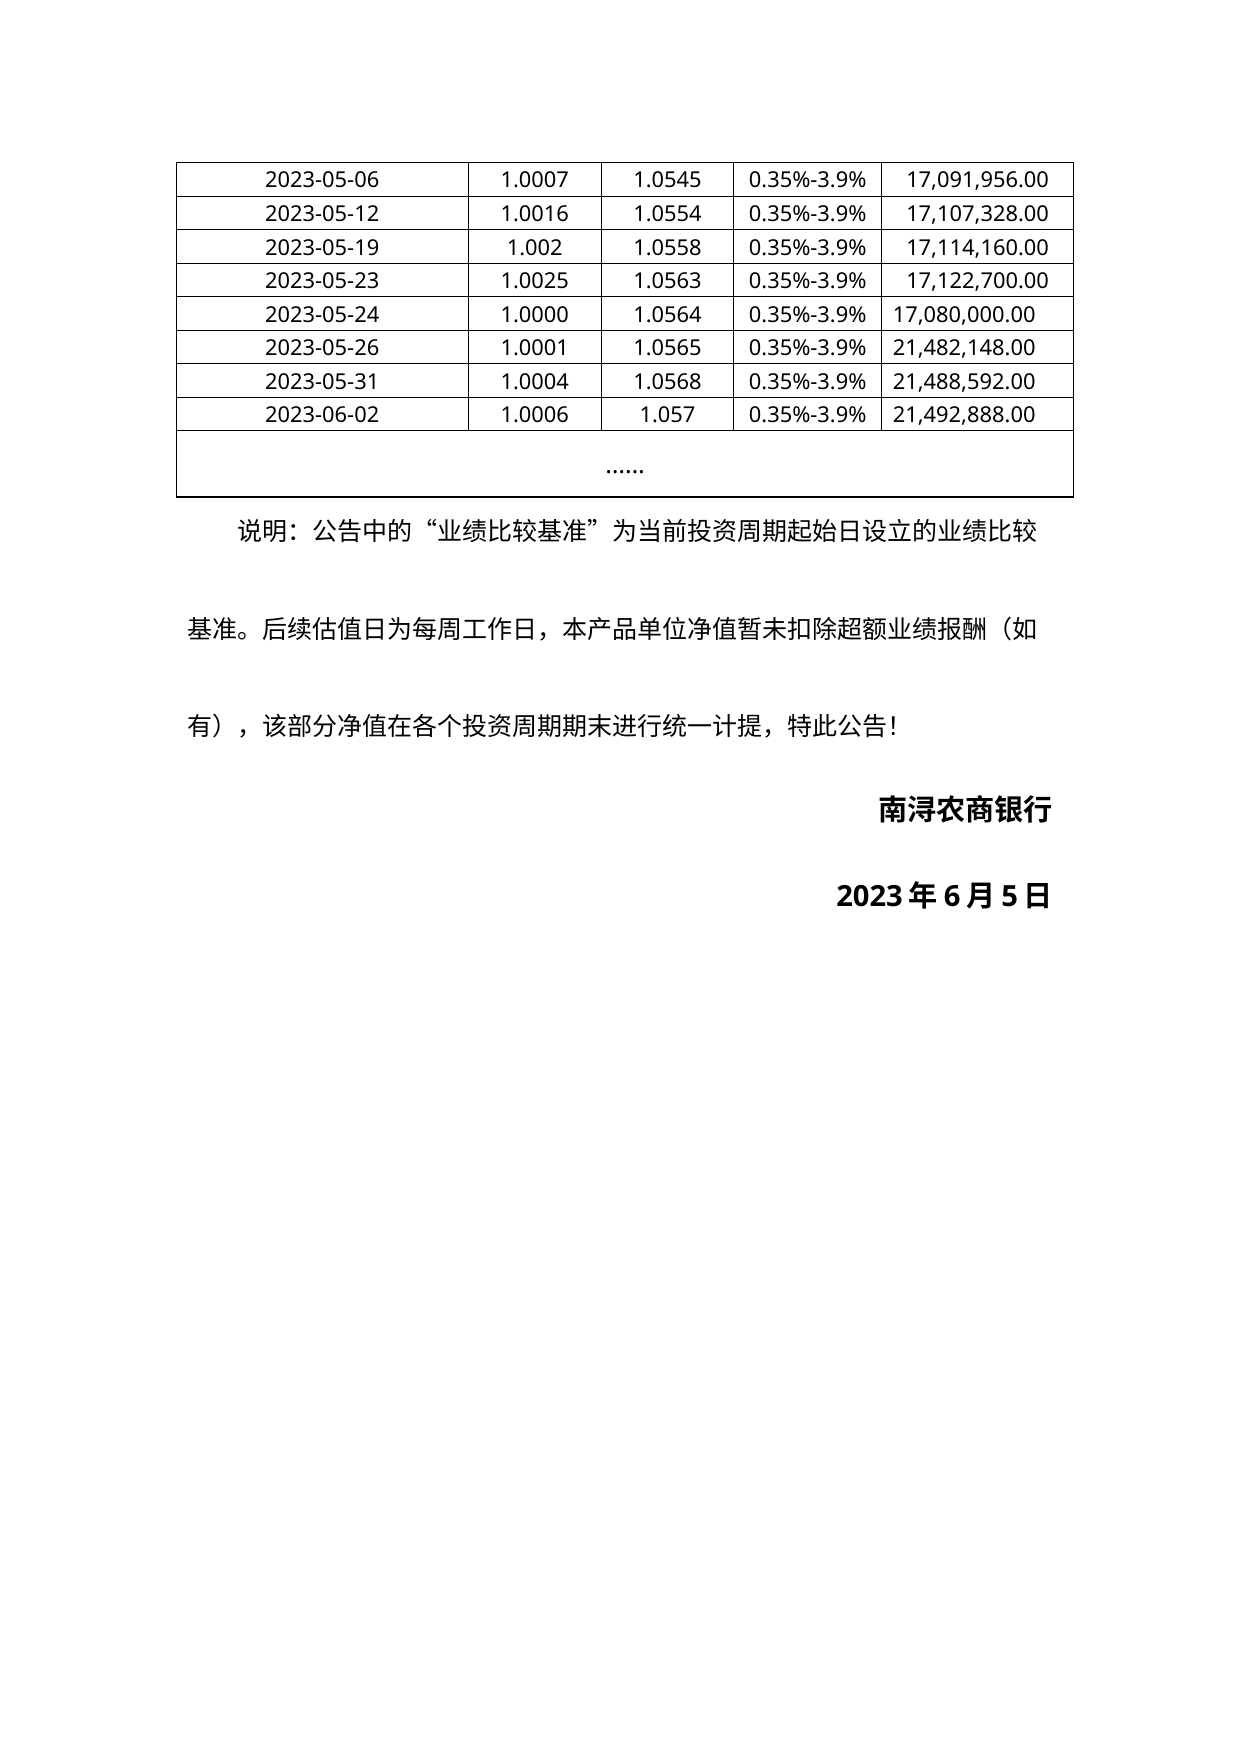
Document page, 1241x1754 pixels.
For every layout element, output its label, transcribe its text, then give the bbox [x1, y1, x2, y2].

table_cell 1.057 [602, 398, 733, 430]
table_cell 1.0554 [602, 197, 733, 229]
table_cell 0.35%-3.9% [734, 331, 881, 363]
table_cell 17,080,000.00 [882, 297, 1073, 330]
table_cell 1.0007 [469, 163, 601, 196]
table_cell 0.35%-3.9% [734, 398, 881, 430]
table_cell 21,488,592.00 [882, 364, 1073, 397]
table_cell 2023-05-24 [177, 297, 468, 330]
table_cell 2023-05-26 [177, 331, 468, 363]
table_cell 17,122,700.00 [882, 264, 1073, 296]
table_cell 1.0563 [602, 264, 733, 296]
table_cell …… [177, 431, 1073, 496]
table_cell 1.0004 [469, 364, 601, 397]
table_cell 0.35%-3.9% [734, 297, 881, 330]
table_cell 21,492,888.00 [882, 398, 1073, 430]
table_cell 17,107,328.00 [882, 197, 1073, 229]
table_cell 1.0568 [602, 364, 733, 397]
table_cell 0.35%-3.9% [734, 197, 881, 229]
table_cell 1.0000 [469, 297, 601, 330]
table_cell 1.0545 [602, 163, 733, 196]
table_cell 1.0016 [469, 197, 601, 229]
table_cell 17,114,160.00 [882, 230, 1073, 263]
table_cell 0.35%-3.9% [734, 230, 881, 263]
table_cell 2023-05-19 [177, 230, 468, 263]
text 2023年6月5日 [187, 862, 1053, 927]
text 南浔农商银行 [187, 776, 1053, 841]
table_cell 1.0564 [602, 297, 733, 330]
table_cell 17,091,956.00 [882, 163, 1073, 196]
table_cell 1.0006 [469, 398, 601, 430]
table_cell 1.0558 [602, 230, 733, 263]
text 说明：公告中的“业绩比较基准”为当前投资周期起始日设立的业绩比较基准。后续估值日为每周工作日，本产品单位净值暂未扣除超额业绩报酬（如有），该部分净值在各个投资周期期末进行统一计提，特此公告！ [187, 498, 1053, 757]
table_cell 2023-05-23 [177, 264, 468, 296]
table_cell 2023-05-06 [177, 163, 468, 196]
table_cell 21,482,148.00 [882, 331, 1073, 363]
table_cell 1.0025 [469, 264, 601, 296]
table_cell 0.35%-3.9% [734, 364, 881, 397]
table_cell 1.0565 [602, 331, 733, 363]
table_cell 2023-05-12 [177, 197, 468, 229]
table_cell 1.002 [469, 230, 601, 263]
table_cell 1.0001 [469, 331, 601, 363]
table_cell 2023-05-31 [177, 364, 468, 397]
table_cell 0.35%-3.9% [734, 163, 881, 196]
table_cell 0.35%-3.9% [734, 264, 881, 296]
table_cell 2023-06-02 [177, 398, 468, 430]
